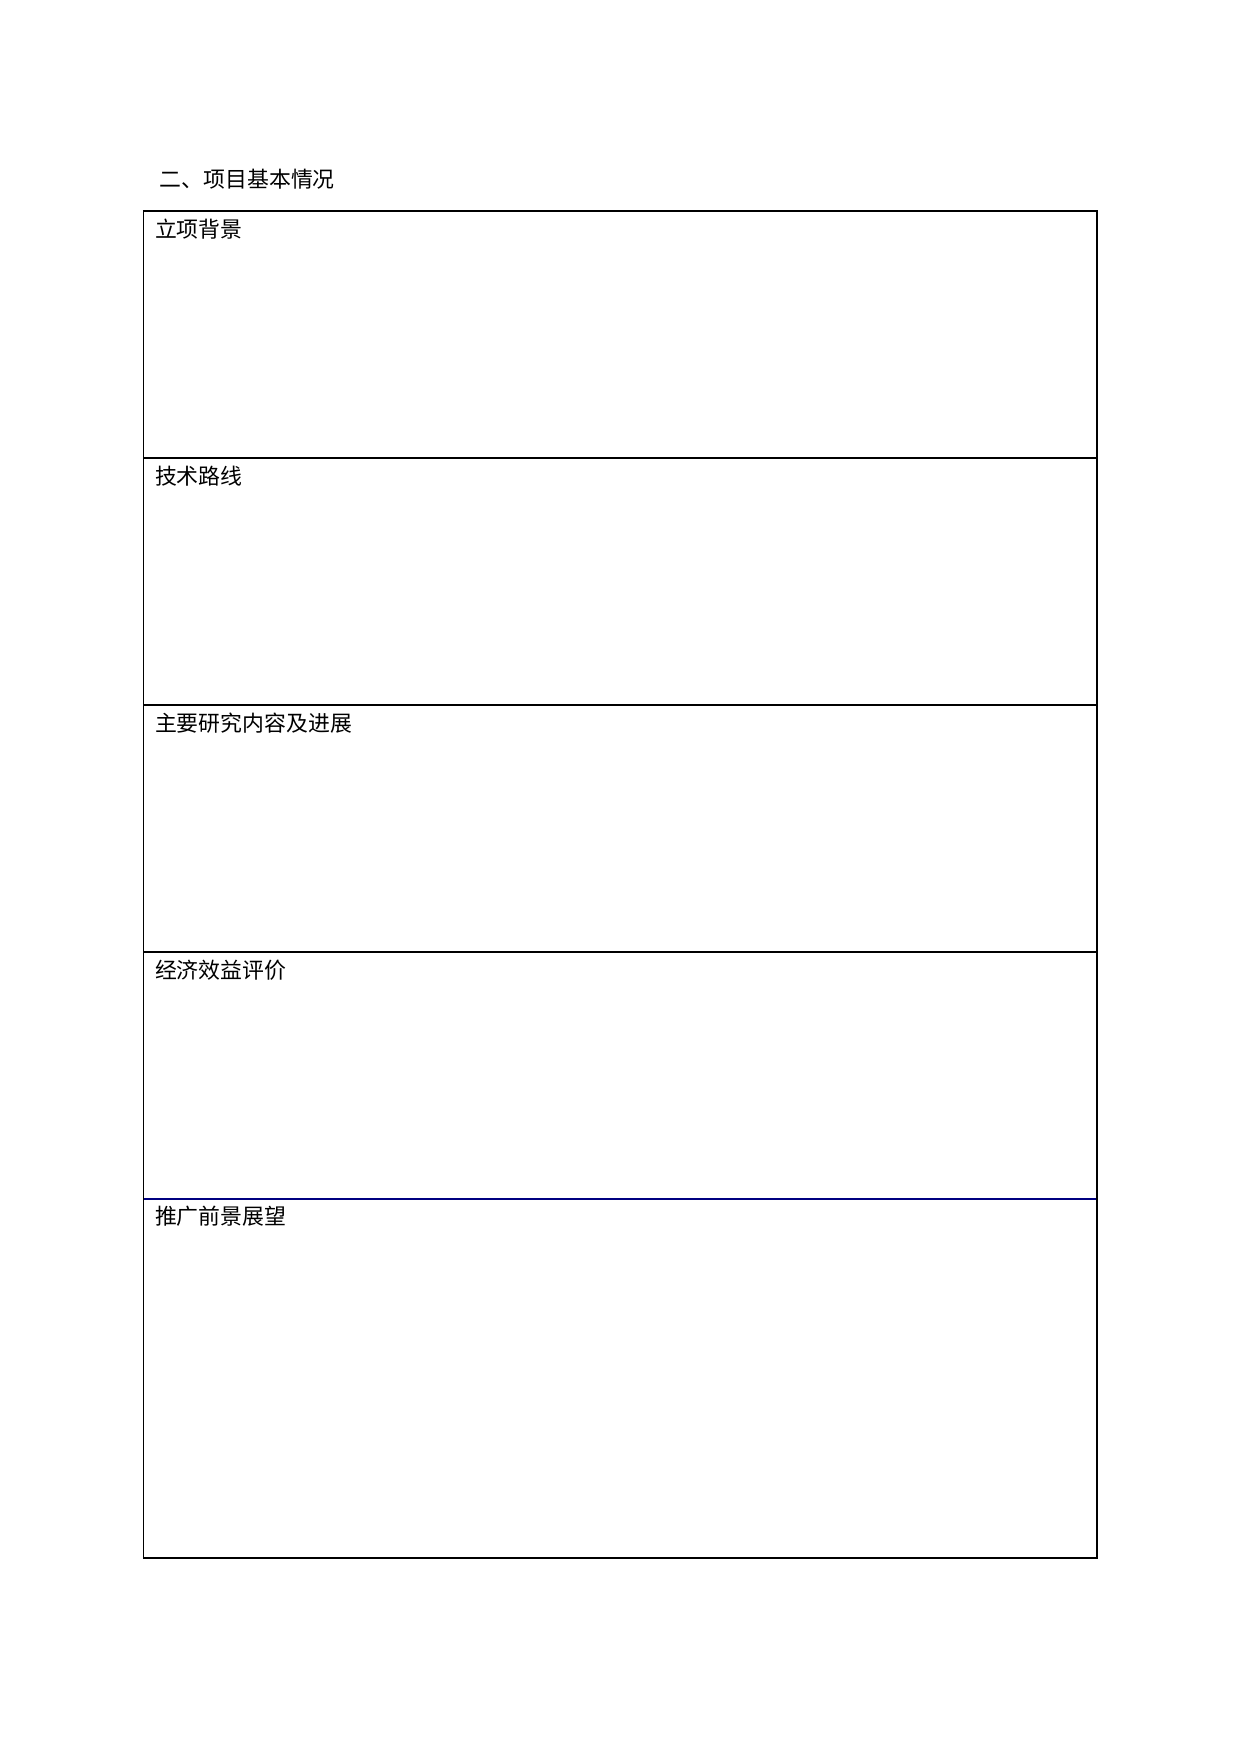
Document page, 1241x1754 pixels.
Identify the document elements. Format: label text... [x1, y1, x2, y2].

table_header 立项背景 [144, 212, 1096, 457]
table_cell 技术路线 [144, 459, 1096, 704]
table_cell 推广前景展望 [144, 1200, 1096, 1557]
table_cell 经济效益评价 [144, 953, 1096, 1198]
text 二、项目基本情况 [159, 162, 1081, 194]
table_cell 主要研究内容及进展 [144, 706, 1096, 951]
